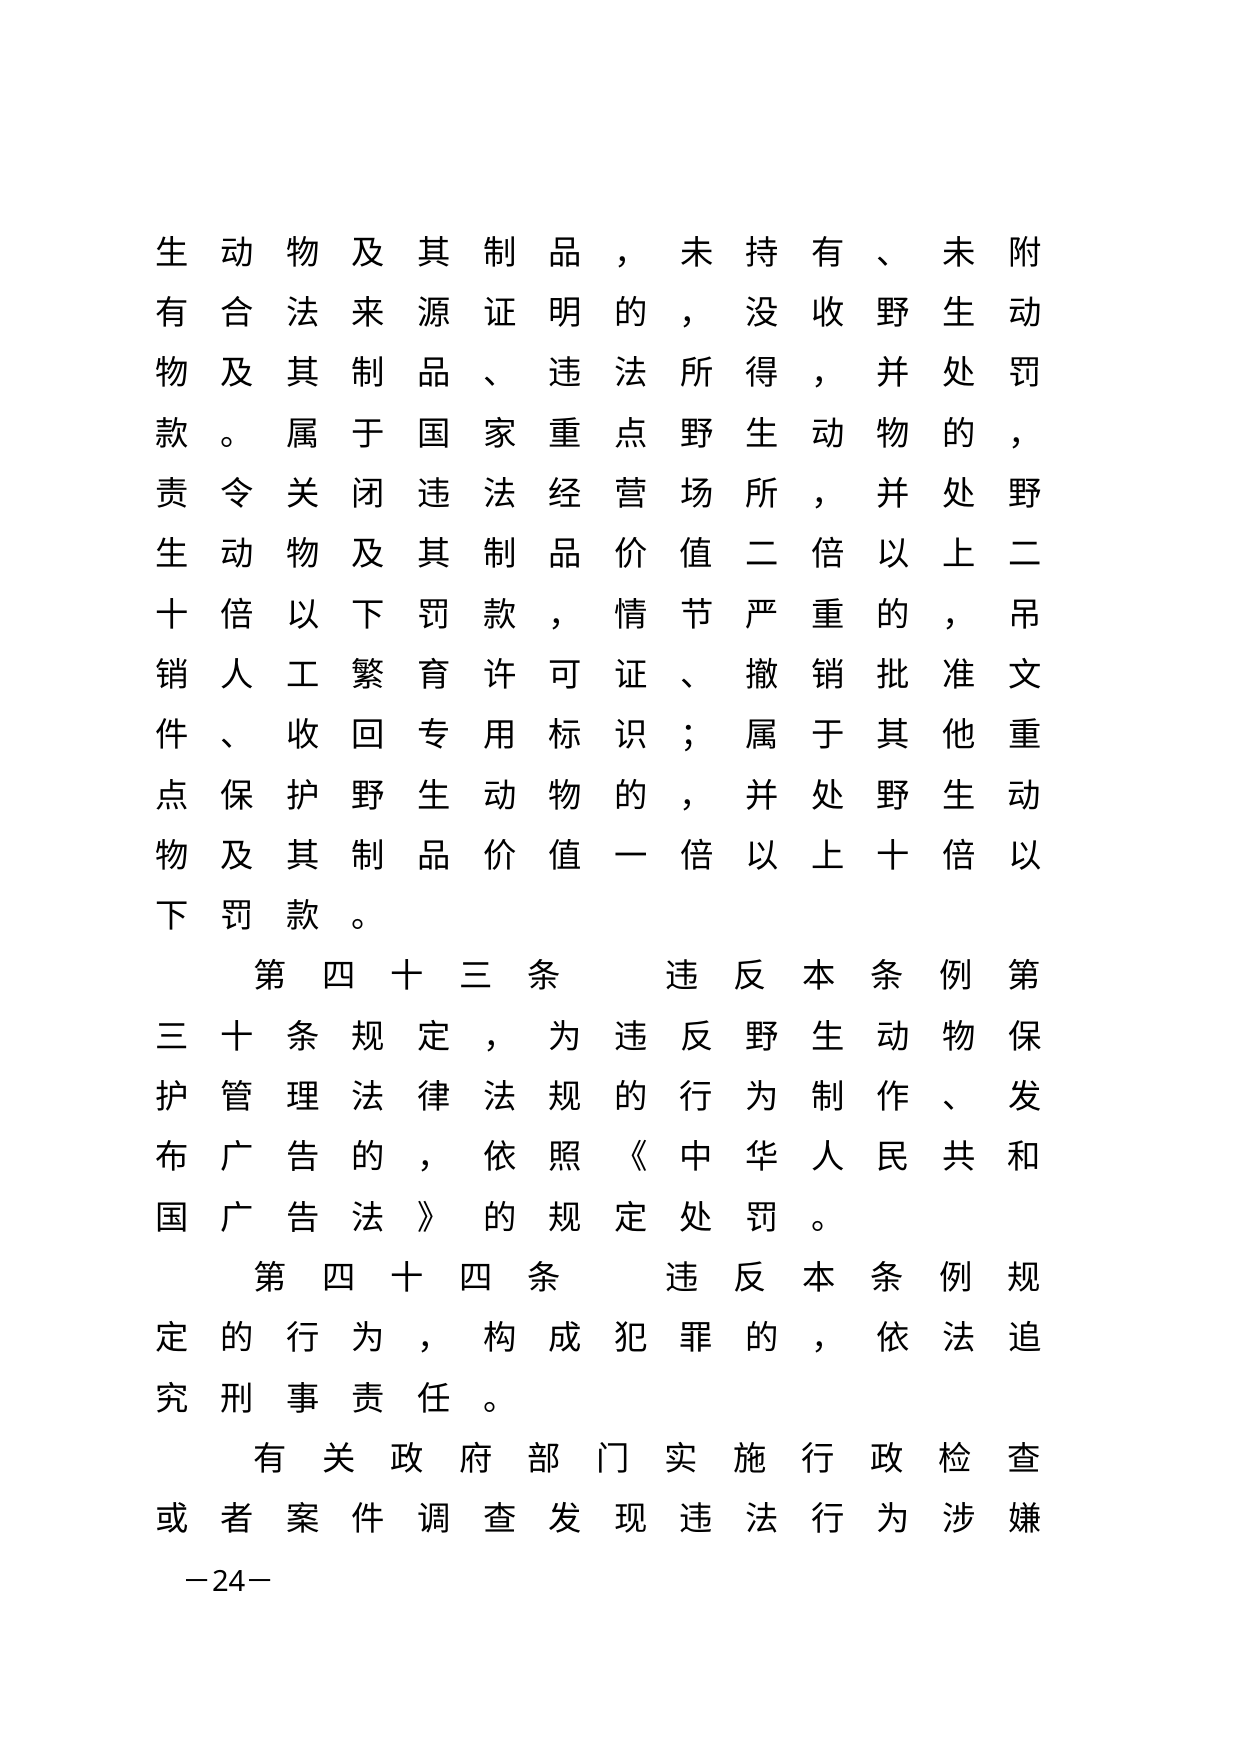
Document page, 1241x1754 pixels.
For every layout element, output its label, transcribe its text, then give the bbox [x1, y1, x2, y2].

text 第四十四条 违反本条例规定的行为，构成犯罪的，依法追究刑事责任。 [155, 1245, 1073, 1426]
text 第四十三条 违反本条例第三十条规定，为违反野生动物保护管理法律法规的行为制作、发布广告的，依照《中华人民共和国广告法》的规定处罚。 [155, 943, 1073, 1245]
text 有关政府部门实施行政检查或者案件调查发现违法行为涉嫌构成犯罪，依法需要追究刑事责任的，应当依照本市有关规定向公安机关移送。 [155, 1426, 1073, 1546]
